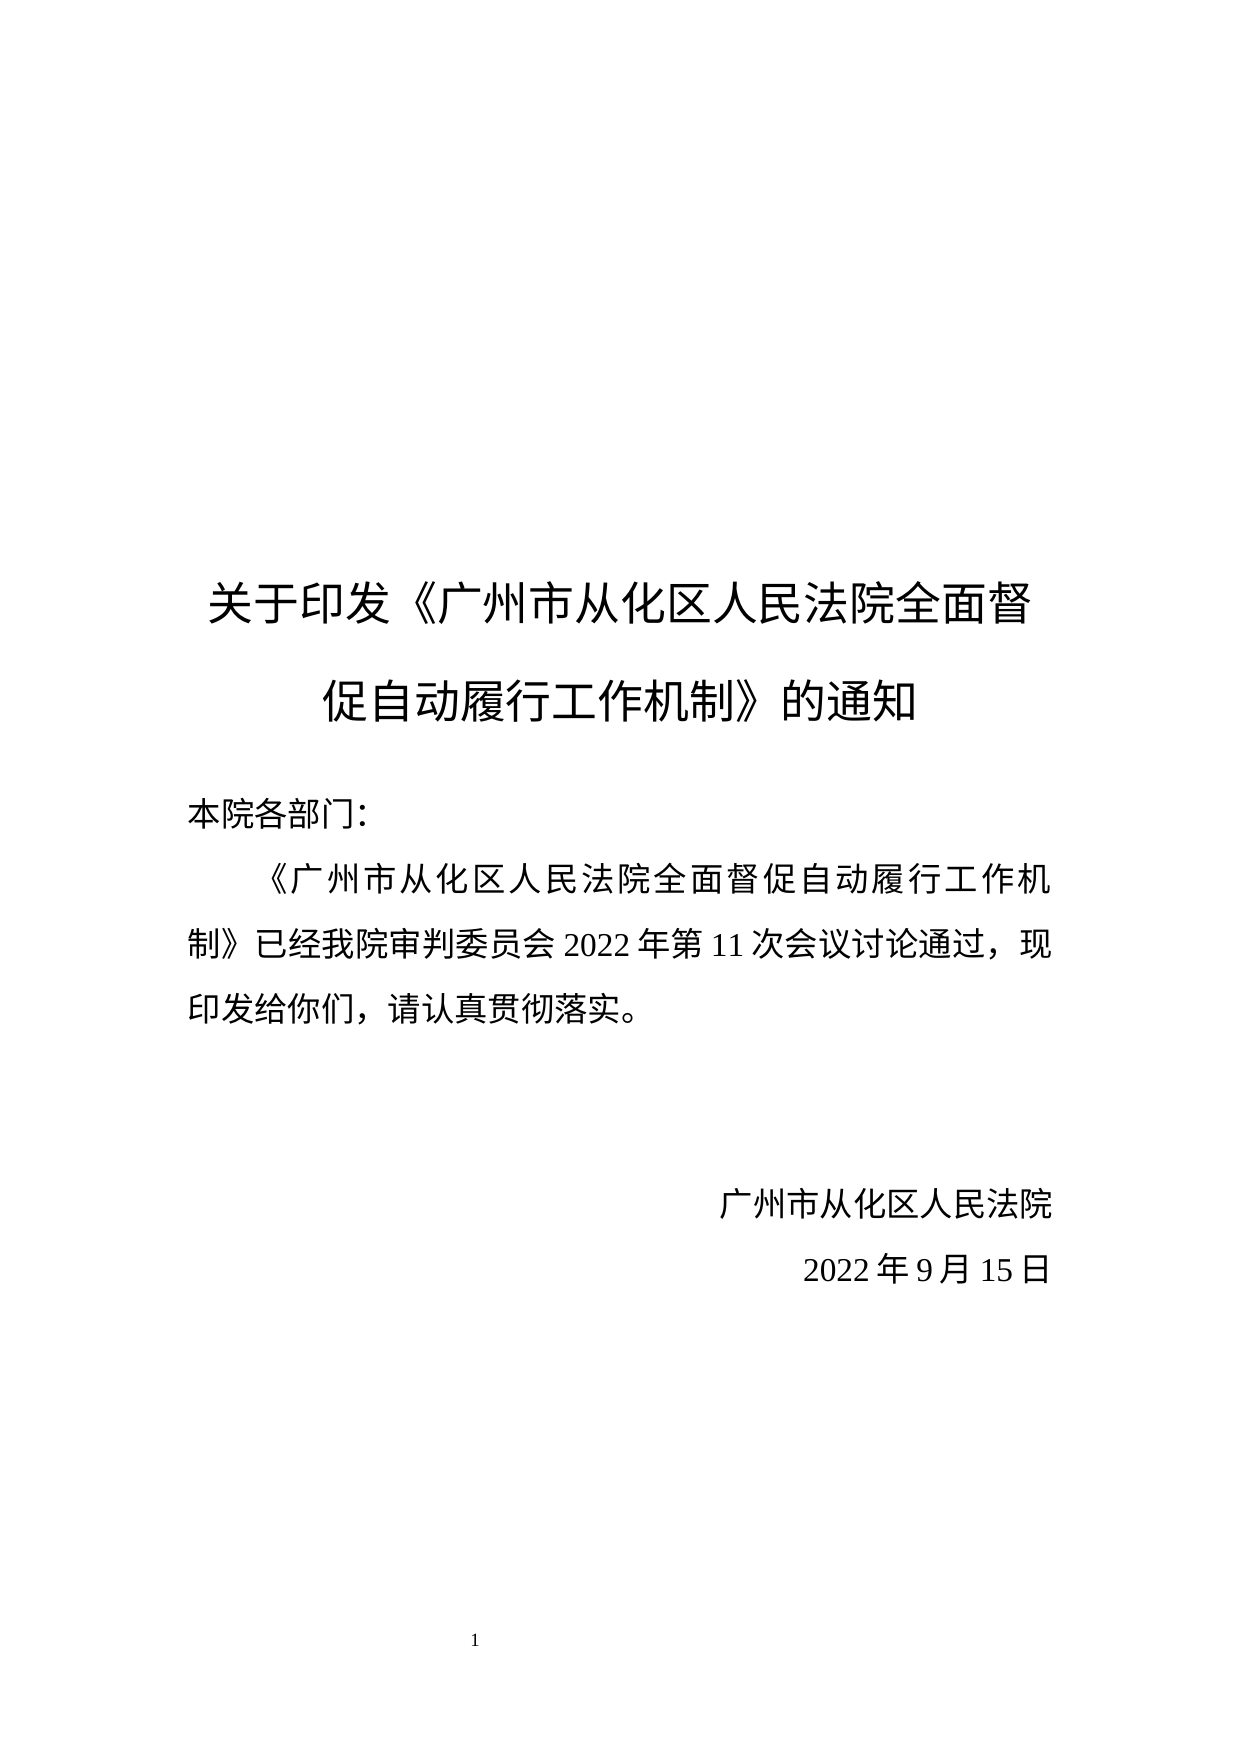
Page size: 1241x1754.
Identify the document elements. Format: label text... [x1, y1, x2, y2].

text 关于印发《广州市从化区人民法院全面督促自动履行工作机制》的通知 [187, 552, 1053, 747]
text 本院各部门： [187, 779, 1053, 844]
text 2022年9月15日 [187, 1234, 1053, 1299]
text 广州市从化区人民法院 [187, 1169, 1053, 1234]
text 《广州市从化区人民法院全面督促自动履行工作机制》已经我院审判委员会2022年第11次会议讨论通过，现印发给你们，请认真贯彻落实。 [187, 844, 1053, 1039]
